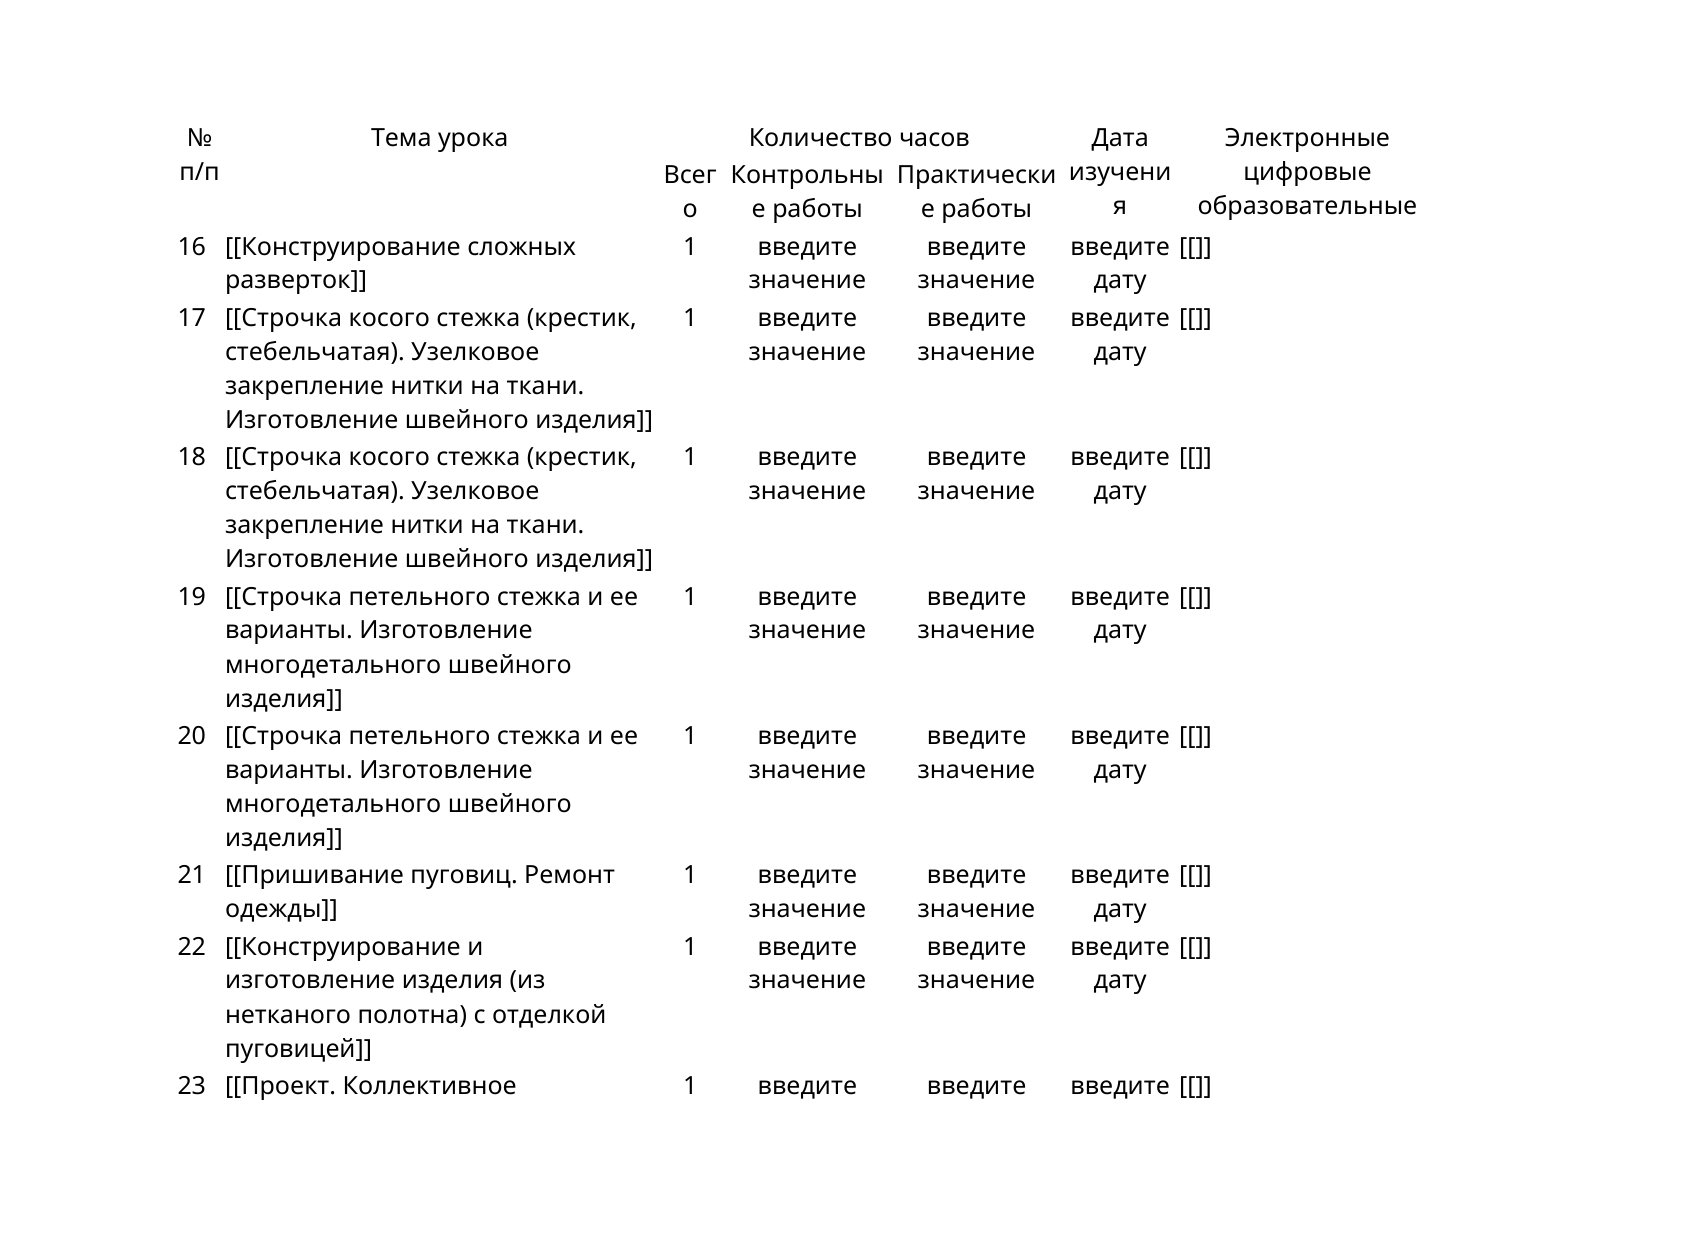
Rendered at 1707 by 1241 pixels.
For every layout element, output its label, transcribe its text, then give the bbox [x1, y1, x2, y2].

table_cell введите значение [724, 437, 890, 577]
table_cell 1 [656, 298, 724, 437]
table_cell 23 [176, 1066, 223, 1103]
table_cell введите дату [1063, 437, 1177, 577]
table_cell введите значение [890, 927, 1062, 1066]
table_cell [[Строчка косого стежка (крестик, стебельчатая). Узелковое закрепление нитки на ткани. Изготовление швейного изделия]] [223, 298, 656, 437]
table_cell [[]] [1178, 855, 1437, 927]
table_cell [[Строчка петельного стежка и ее варианты. Изготовление многодетального швейного изделия]] [223, 577, 656, 716]
table_cell [[Строчка косого стежка (крестик, стебельчатая). Узелковое закрепление нитки на ткани. Изготовление швейного изделия]] [223, 437, 656, 577]
table_cell 20 [176, 716, 223, 855]
table_cell введите дату [1063, 927, 1177, 1066]
table_cell [[]] [1178, 1066, 1437, 1103]
table_cell введите значение [890, 227, 1062, 298]
table_cell введите дату [1063, 855, 1177, 927]
table_cell введите дату [1063, 298, 1177, 437]
table_cell введите значение [890, 298, 1062, 437]
table_header Электронные цифровые образовательные ресурсы [1178, 118, 1437, 227]
table_cell 18 [176, 437, 223, 577]
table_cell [223, 1066, 656, 1103]
table_cell [[Строчка петельного стежка и ее варианты. Изготовление многодетального швейного изделия]] [223, 716, 656, 855]
table_cell введите значение [724, 855, 890, 927]
table_cell введите значение [890, 577, 1062, 716]
table_cell [[]] [1178, 298, 1437, 437]
table_cell 16 [176, 227, 223, 298]
table_cell 1 [656, 1066, 724, 1103]
table_cell введите значение [890, 437, 1062, 577]
table_cell введите дату [1063, 716, 1177, 855]
table_cell введите значение [890, 1066, 1062, 1103]
table_header Тема урока [223, 118, 656, 227]
table_cell введите значение [890, 855, 1062, 927]
table_header Дата изучения [1063, 118, 1177, 227]
table_cell введите значение [724, 716, 890, 855]
table_cell введите дату [1063, 227, 1177, 298]
table_cell Практические работы [890, 155, 1062, 227]
table_cell 19 [176, 577, 223, 716]
table_cell введите дату [1063, 577, 1177, 716]
table_cell 22 [176, 927, 223, 1066]
table_cell [[Пришивание пуговиц. Ремонт одежды]] [223, 855, 656, 927]
table_cell введите значение [724, 927, 890, 1066]
table_cell Контрольные работы [724, 155, 890, 227]
table_cell введите значение [890, 716, 1062, 855]
table_cell [[]] [1178, 437, 1437, 577]
table_cell 1 [656, 227, 724, 298]
table_cell введите значение [724, 577, 890, 716]
table_cell введите значение [724, 1066, 890, 1103]
table_cell [[Конструирование и изготовление изделия (из нетканого полотна) с отделкой пуговицей]] [223, 927, 656, 1066]
table_cell [[]] [1178, 927, 1437, 1066]
table_cell 1 [656, 927, 724, 1066]
table_cell [[]] [1178, 227, 1437, 298]
table_cell [[Конструирование сложных разверток]] [223, 227, 656, 298]
table_cell 21 [176, 855, 223, 927]
table_cell 1 [656, 716, 724, 855]
table_cell 1 [656, 855, 724, 927]
table_cell Всего [656, 155, 724, 227]
table_cell введите значение [724, 227, 890, 298]
table_cell введите дату [1063, 1066, 1177, 1103]
table_cell [[]] [1178, 716, 1437, 855]
table_header № п/п [176, 118, 223, 227]
table_cell 1 [656, 437, 724, 577]
table_cell 1 [656, 577, 724, 716]
table_header Количество часов [656, 118, 1062, 155]
table_cell [[]] [1178, 577, 1437, 716]
table_cell введите значение [724, 298, 890, 437]
table_cell 17 [176, 298, 223, 437]
